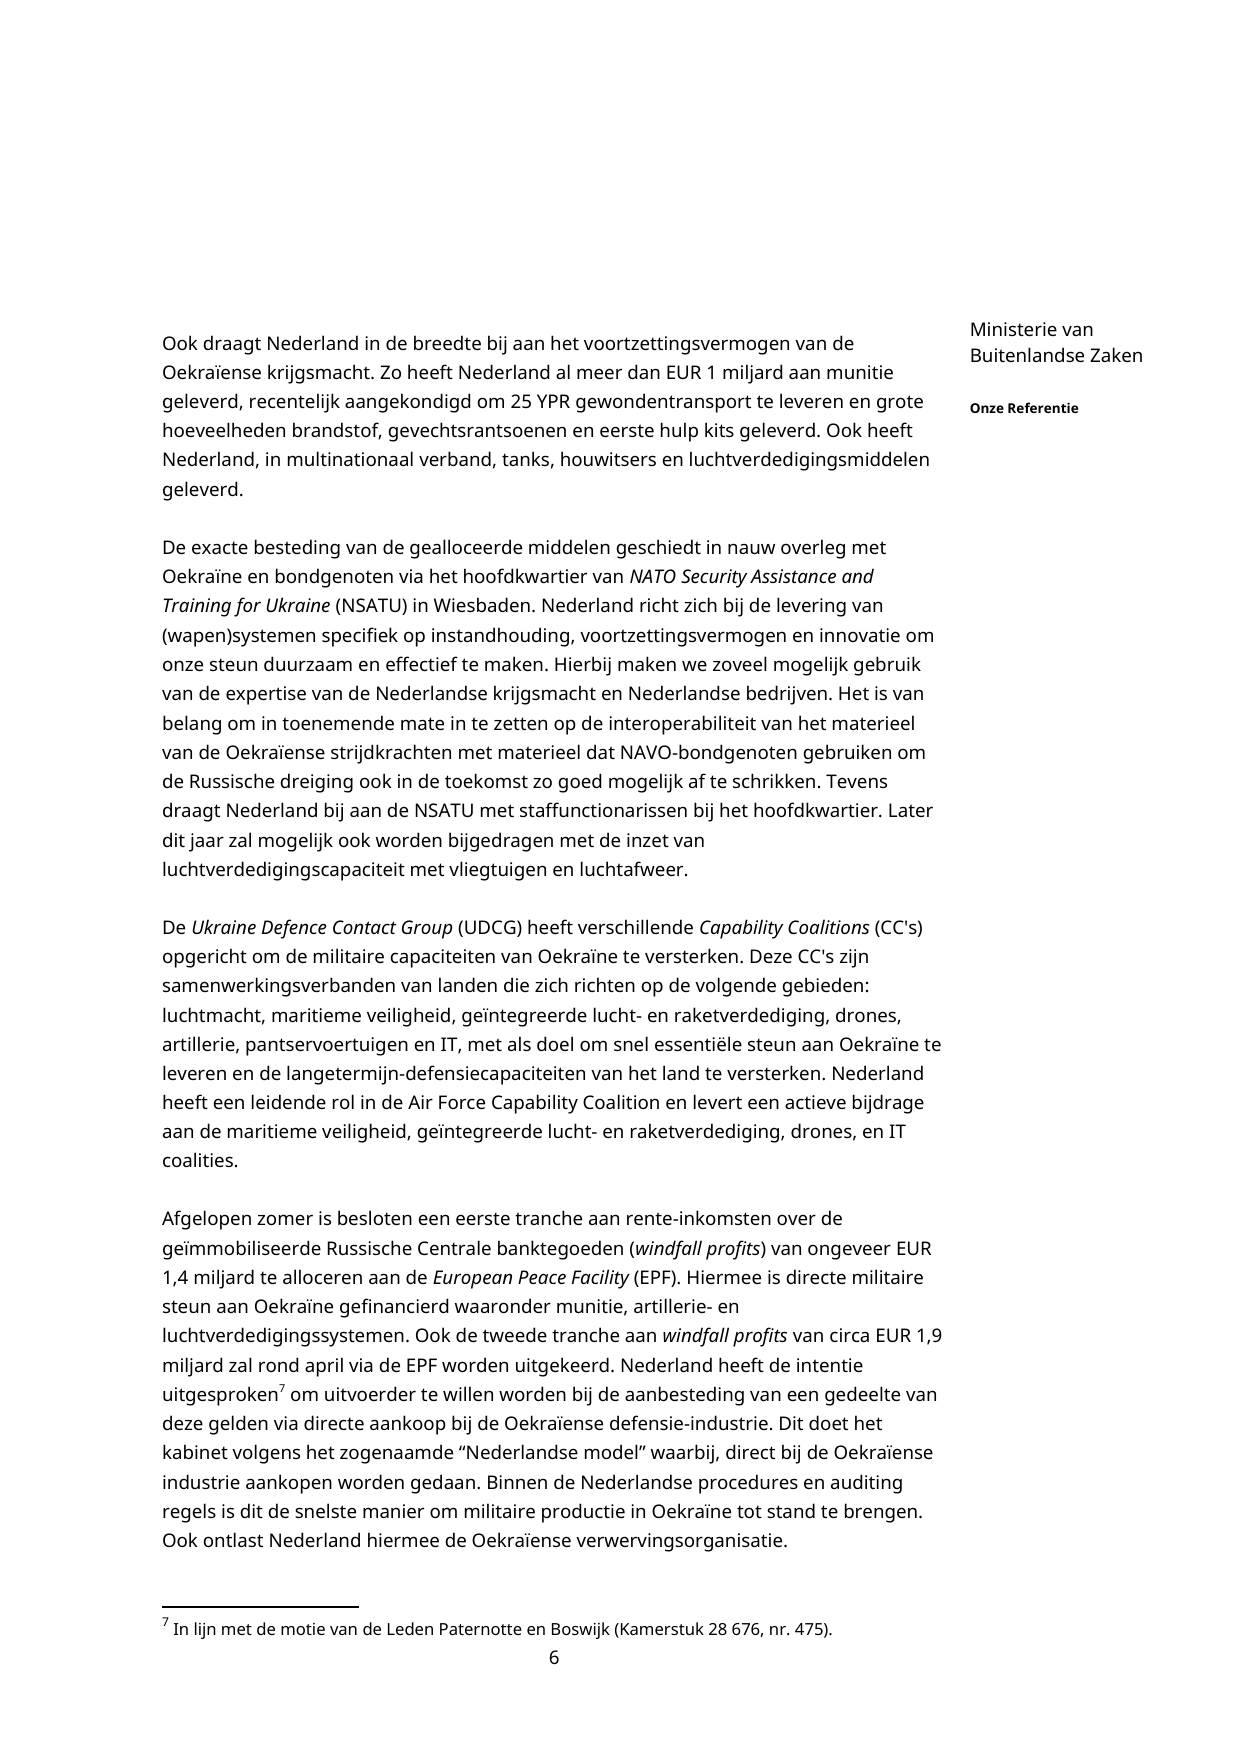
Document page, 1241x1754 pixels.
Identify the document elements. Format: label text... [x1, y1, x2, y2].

text Afgelopen zomer is besloten een eerste tranche aan rente-inkomsten over de geïmmobiliseerde Russische Centrale banktegoeden (windfall profits) van ongeveer EUR 1,4 miljard te alloceren aan de European Peace Facility (EPF). Hiermee is directe militaire steun aan Oekraïne gefinancierd waaronder munitie, artillerie- en luchtverdedigingssystemen. Ook de tweede tranche aan windfall profits van circa EUR 1,9 miljard zal rond april via de EPF worden uitgekeerd. Nederland heeft de intentie uitgesproken om uitvoerder te willen worden bij de aanbesteding van een gedeelte van deze gelden via directe aankoop bij de Oekraïense defensie-industrie. Dit doet het kabinet volgens het zogenaamde “Nederlandse model” waarbij, direct bij de Oekraïense industrie aankopen worden gedaan. Binnen de Nederlandse procedures en auditing regels is dit de snelste manier om militaire productie in Oekraïne tot stand te brengen. Ook ontlast Nederland hiermee de Oekraïense verwervingsorganisatie. [162, 1206, 946, 1553]
text Ook draagt Nederland in de breedte bij aan het voortzettingsvermogen van de Oekraïense krijgsmacht. Zo heeft Nederland al meer dan EUR 1 miljard aan munitie geleverd, recentelijk aangekondigd om 25 YPR gewondentransport te leveren en grote hoeveelheden brandstof, gevechtsrantsoenen en eerste hulp kits geleverd. Ook heeft Nederland, in multinationaal verband, tanks, houwitsers en luchtverdedigingsmiddelen geleverd. [162, 331, 946, 501]
text De exacte besteding van de gealloceerde middelen geschiedt in nauw overleg met Oekraïne en bondgenoten via het hoofdkwartier van NATO Security Assistance and Training for Ukraine (NSATU) in Wiesbaden. Nederland richt zich bij de levering van (wapen)systemen specifiek op instandhouding, voortzettingsvermogen en innovatie om onze steun duurzaam en effectief te maken. Hierbij maken we zoveel mogelijk gebruik van de expertise van de Nederlandse krijgsmacht en Nederlandse bedrijven. Het is van belang om in toenemende mate in te zetten op de interoperabiliteit van het materieel van de Oekraïense strijdkrachten met materieel dat NAVO-bondgenoten gebruiken om de Russische dreiging ook in de toekomst zo goed mogelijk af te schrikken. Tevens draagt Nederland bij aan de NSATU met staffunctionarissen bij het hoofdkwartier. Later dit jaar zal mogelijk ook worden bijgedragen met de inzet van luchtverdedigingscapaciteit met vliegtuigen en luchtafweer. [162, 534, 946, 882]
text De Ukraine Defence Contact Group (UDCG) heeft verschillende Capability Coalitions (CC's) opgericht om de militaire capaciteiten van Oekraïne te versterken. Deze CC's zijn samenwerkingsverbanden van landen die zich richten op de volgende gebieden: luchtmacht, maritieme veiligheid, geïntegreerde lucht- en raketverdediging, drones, artillerie, pantservoertuigen en IT, met als doel om snel essentiële steun aan Oekraïne te leveren en de langetermijn-defensiecapaciteiten van het land te versterken. Nederland heeft een leidende rol in de Air Force Capability Coalition en levert een actieve bijdrage aan de maritieme veiligheid, geïntegreerde lucht- en raketverdediging, drones, en IT coalities. [162, 915, 946, 1173]
